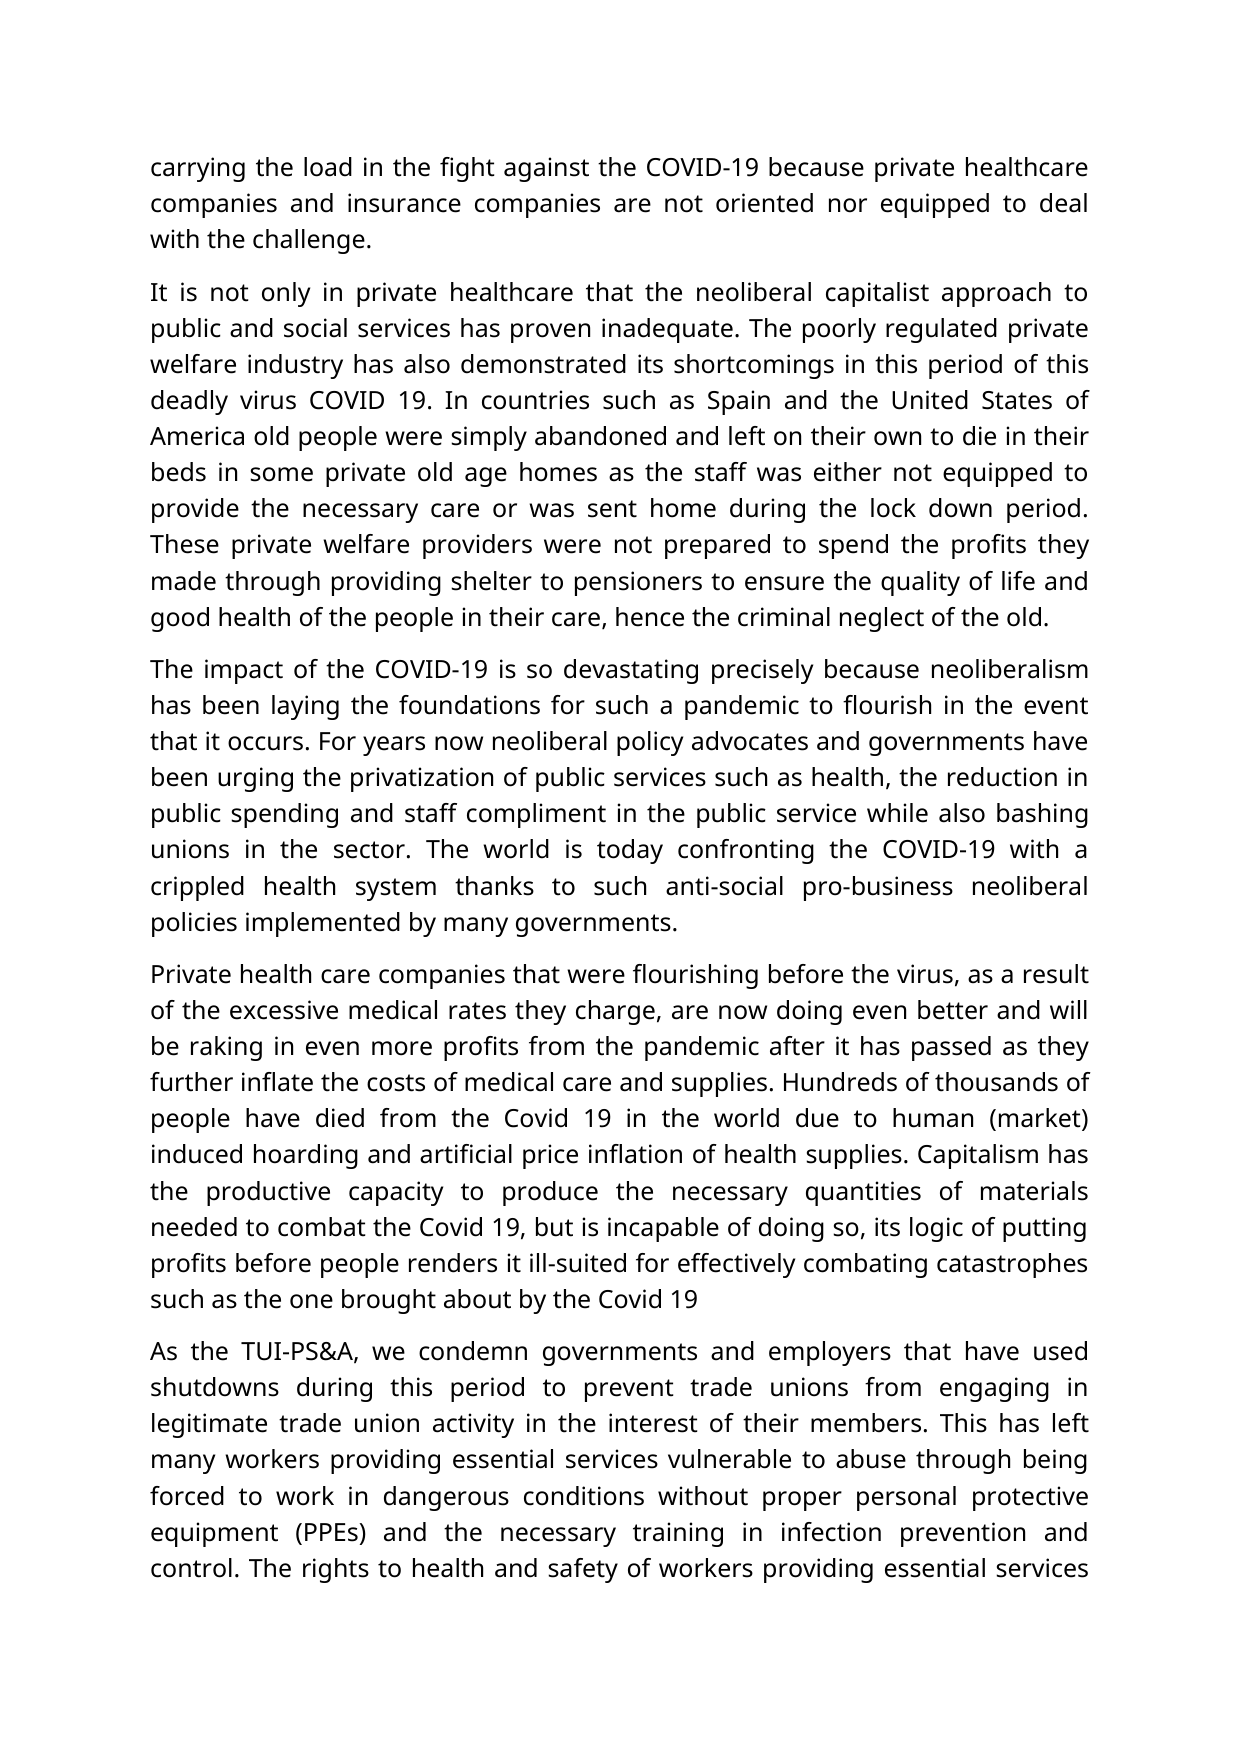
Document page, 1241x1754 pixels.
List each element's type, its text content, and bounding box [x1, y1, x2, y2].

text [150, 1334, 1090, 1584]
text Private health care companies that were flourishing before the virus, as a result of the excessive medical rates they charge, are now doing even better and will be raking in even more profits from the pandemic after it has passed as they further inflate the costs of medical care and supplies. Hundreds of thousands of people have died from the Covid 19 in the world due to human (market) induced hoarding and artificial price inflation of health supplies. Capitalism has the productive capacity to produce the necessary quantities of materials needed to combat the Covid 19, but is incapable of doing so, its logic of putting profits before people renders it ill-suited for effectively combating catastrophes such as the one brought about by the Covid 19 [150, 957, 1090, 1315]
text It is not only in private healthcare that the neoliberal capitalist approach to public and social services has proven inadequate. The poorly regulated private welfare industry has also demonstrated its shortcomings in this period of this deadly virus COVID 19. In countries such as Spain and the United States of America old people were simply abandoned and left on their own to die in their beds in some private old age homes as the staff was either not equipped to provide the necessary care or was sent home during the lock down period. These private welfare providers were not prepared to spend the profits they made through providing shelter to pensioners to ensure the quality of life and good health of the people in their care, hence the criminal neglect of the old. [150, 275, 1090, 633]
text The impact of the COVID-19 is so devastating precisely because neoliberalism has been laying the foundations for such a pandemic to flourish in the event that it occurs. For years now neoliberal policy advocates and governments have been urging the privatization of public services such as health, the reduction in public spending and staff compliment in the public service while also bashing unions in the sector. The world is today confronting the COVID-19 with a crippled health system thanks to such anti-social pro-business neoliberal policies implemented by many governments. [150, 652, 1090, 938]
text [150, 150, 1090, 256]
